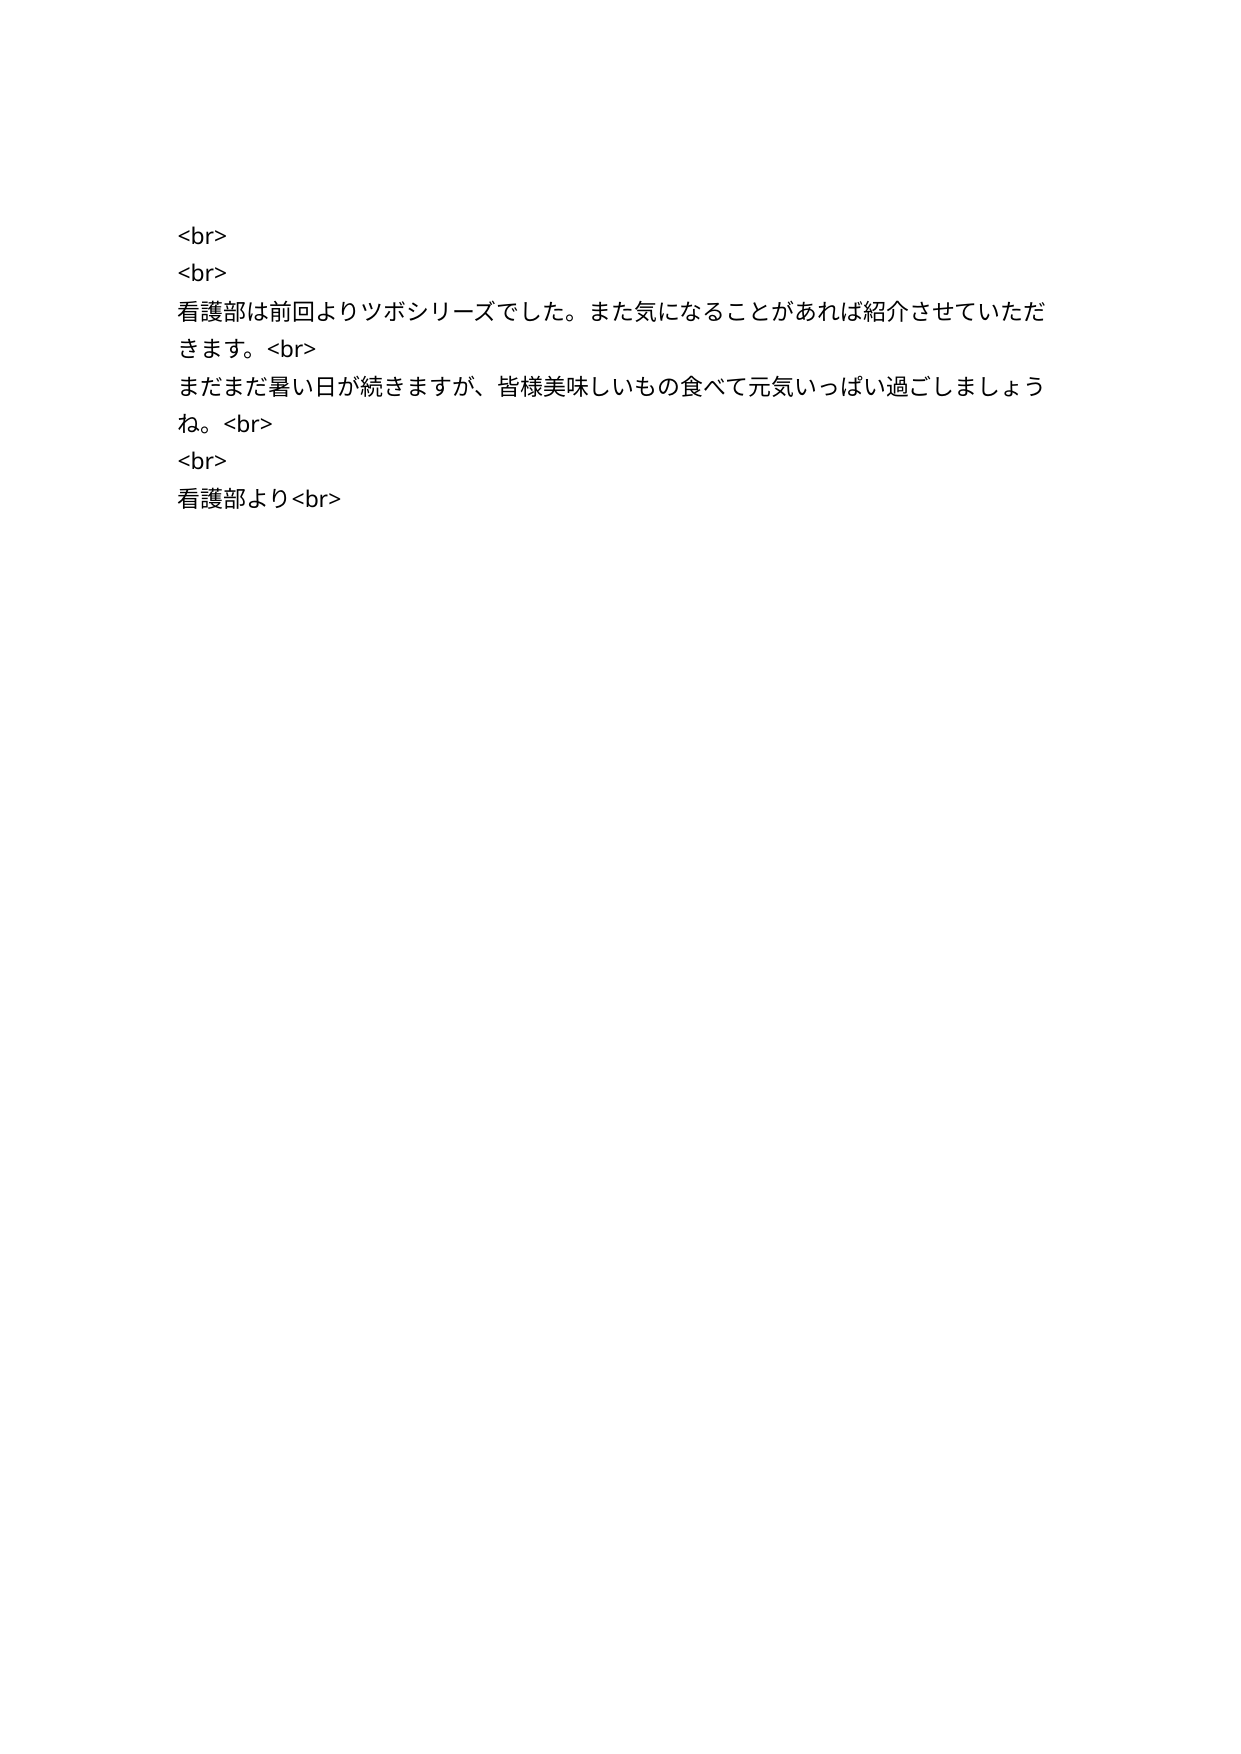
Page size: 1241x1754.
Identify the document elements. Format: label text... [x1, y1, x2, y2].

text まだまだ暑い日が続きますが、皆様美味しいもの食べて元気いっぱい過ごしましょうね。<br> [177, 367, 1063, 442]
text <br> [177, 442, 1063, 479]
text 看護部は前回よりツボシリーズでした。また気になることがあれば紹介させていただきます。<br> [177, 292, 1063, 367]
text <br> [177, 254, 1063, 292]
text <br> [177, 217, 1063, 254]
text 看護部より<br> [177, 479, 1063, 517]
